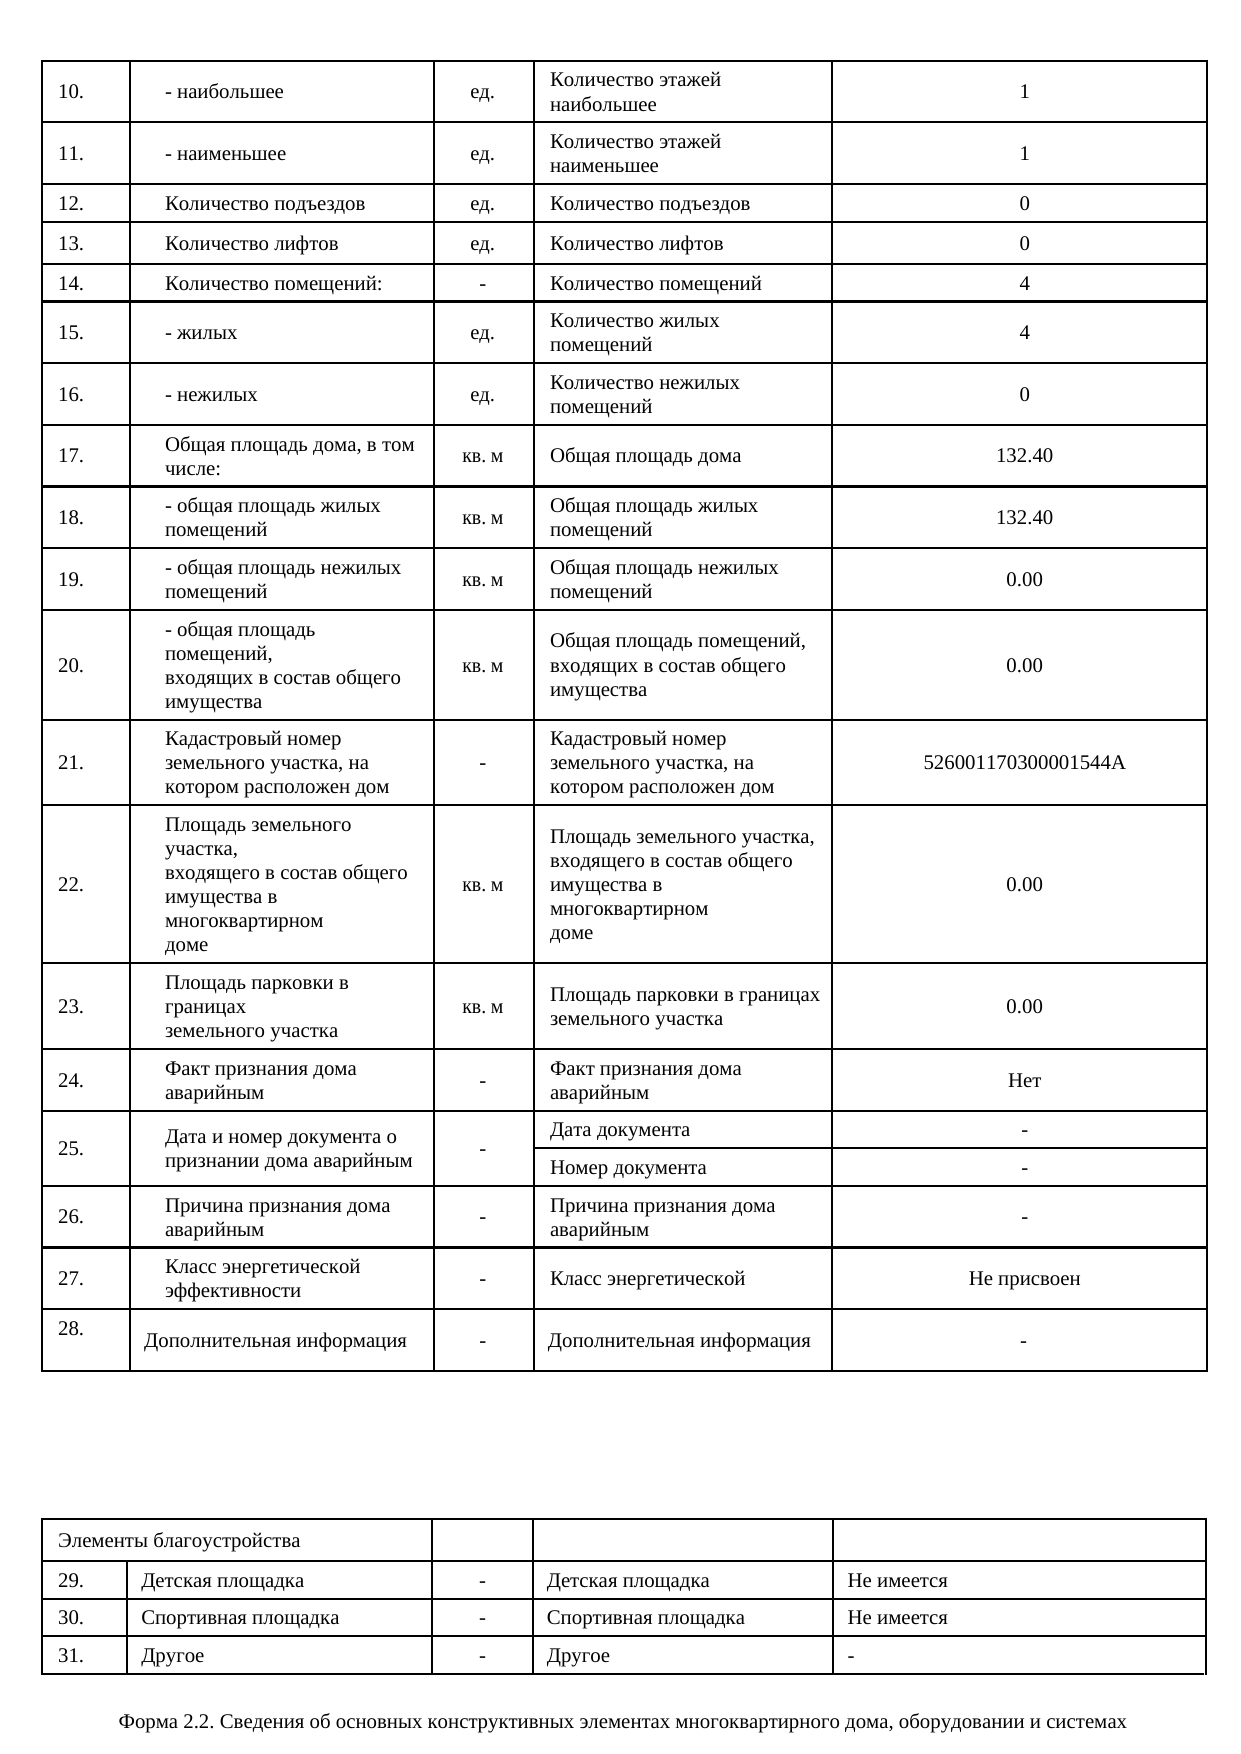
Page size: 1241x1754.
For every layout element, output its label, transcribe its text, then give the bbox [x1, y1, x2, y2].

table_cell 12. [43, 185, 129, 221]
table_cell Общая площадь помещений, входящих в состав общего имущества [535, 611, 831, 718]
table_cell - [433, 1600, 532, 1635]
table_cell Другое [128, 1637, 431, 1673]
table_cell - [833, 1187, 1206, 1246]
table_header [834, 1520, 1205, 1560]
table_cell - [435, 721, 533, 804]
table_cell 4 [833, 265, 1206, 300]
table_cell - жилых [131, 303, 433, 362]
table_cell Площадь парковки в границах земельного участка [535, 964, 831, 1048]
table_cell Причина признания дома аварийным [535, 1187, 831, 1246]
table_cell 10. [43, 62, 129, 121]
table_cell кв. м [435, 549, 533, 609]
table_cell Количество помещений: [131, 265, 433, 300]
table_cell - [435, 1050, 533, 1109]
table_cell Общая площадь дома, в том числе: [131, 426, 433, 485]
table_cell Не имеется [834, 1600, 1205, 1635]
table_cell Кадастровый номер земельного участка, на котором расположен дом [535, 721, 831, 804]
table_cell кв. м [435, 426, 533, 485]
table_cell - [435, 1249, 533, 1308]
table_header [433, 1520, 532, 1560]
table_cell 19. [43, 549, 129, 609]
table_cell 132.40 [833, 488, 1206, 547]
table_cell 15. [43, 303, 129, 362]
table_cell 24. [43, 1050, 129, 1109]
table_cell - [435, 1187, 533, 1246]
table_cell 16. [43, 364, 129, 424]
table_cell 22. [43, 806, 129, 962]
table_cell - [433, 1562, 532, 1597]
table_cell - наименьшее [131, 123, 433, 183]
table_cell - [435, 1112, 533, 1185]
table_cell Количество подъездов [131, 185, 433, 221]
table_cell 21. [43, 721, 129, 804]
table_cell кв. м [435, 611, 533, 718]
table_cell 1 [833, 62, 1206, 121]
table_cell - общая площадь нежилых помещений [131, 549, 433, 609]
table_cell 18. [43, 488, 129, 547]
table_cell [42, 1675, 1204, 1739]
table_cell - [433, 1637, 532, 1673]
table_cell 13. [43, 223, 129, 263]
table_cell Не присвоен [833, 1249, 1206, 1308]
table_cell - наибольшее [131, 62, 433, 121]
table_header Элементы благоустройства [43, 1520, 431, 1560]
table_cell Площадь парковки в границах земельного участка [131, 964, 433, 1048]
table_cell Общая площадь жилых помещений [535, 488, 831, 547]
table_cell Класс энергетической [535, 1249, 831, 1308]
table_cell 0 [833, 364, 1206, 424]
table_cell - [833, 1112, 1206, 1147]
table_cell 0.00 [833, 806, 1206, 962]
table_cell Общая площадь нежилых помещений [535, 549, 831, 609]
table_cell Общая площадь дома [535, 426, 831, 485]
table_cell Площадь земельного участка, входящего в состав общего имущества в многоквартирном доме [131, 806, 433, 962]
table_cell Кадастровый номер земельного участка, на котором расположен дом [131, 721, 433, 804]
table_cell - нежилых [131, 364, 433, 424]
table_cell 0 [833, 223, 1206, 263]
table_cell 0.00 [833, 611, 1206, 718]
table_cell Нет [833, 1050, 1206, 1109]
table_cell - [833, 1149, 1206, 1185]
table_cell 23. [43, 964, 129, 1048]
table_cell ед. [435, 303, 533, 362]
table_cell - [833, 1310, 1206, 1370]
table_cell 29. [43, 1562, 126, 1597]
table_cell 0.00 [833, 964, 1206, 1048]
table_cell 31. [43, 1637, 126, 1673]
table_cell кв. м [435, 806, 533, 962]
table_cell кв. м [435, 964, 533, 1048]
table_cell 4 [833, 303, 1206, 362]
table_cell 26. [43, 1187, 129, 1246]
table_cell ед. [435, 223, 533, 263]
table_cell 28. [43, 1310, 129, 1370]
table_cell - [834, 1637, 1205, 1673]
table_cell Дополнительная информация [535, 1310, 831, 1370]
table_cell 25. [43, 1112, 129, 1185]
table_cell Количество помещений [535, 265, 831, 300]
table_cell Детская площадка [128, 1562, 431, 1597]
table_cell 20. [43, 611, 129, 718]
table_cell 0 [833, 185, 1206, 221]
table_cell - общая площадь жилых помещений [131, 488, 433, 547]
table_cell 14. [43, 265, 129, 300]
table_cell Площадь земельного участка, входящего в состав общего имущества в многоквартирном доме [535, 806, 831, 962]
table_cell Класс энергетической эффективности [131, 1249, 433, 1308]
table_cell Дата документа [535, 1112, 831, 1147]
table_cell - общая площадь помещений, входящих в состав общего имущества [131, 611, 433, 718]
table_cell Причина признания дома аварийным [131, 1187, 433, 1246]
table_cell Факт признания дома аварийным [131, 1050, 433, 1109]
table_cell Другое [534, 1637, 832, 1673]
table_cell 11. [43, 123, 129, 183]
table_cell Дата и номер документа о признании дома аварийным [131, 1112, 433, 1185]
table_cell Количество лифтов [535, 223, 831, 263]
table_cell Количество жилых помещений [535, 303, 831, 362]
table_cell 30. [43, 1600, 126, 1635]
table_cell Не имеется [834, 1562, 1205, 1597]
table_cell Детская площадка [534, 1562, 832, 1597]
table_cell Спортивная площадка [128, 1600, 431, 1635]
table_cell 17. [43, 426, 129, 485]
table_cell 526001170300001544А [833, 721, 1206, 804]
table_cell Количество этажей наименьшее [535, 123, 831, 183]
table_cell Номер документа [535, 1149, 831, 1185]
table_cell - [435, 1310, 533, 1370]
table_cell ед. [435, 185, 533, 221]
table_cell 1 [833, 123, 1206, 183]
table_cell ед. [435, 364, 533, 424]
table_cell 132.40 [833, 426, 1206, 485]
table_cell ед. [435, 62, 533, 121]
table_cell ед. [435, 123, 533, 183]
table_header [534, 1520, 832, 1560]
table_cell Количество подъездов [535, 185, 831, 221]
table_cell Факт признания дома аварийным [535, 1050, 831, 1109]
table_cell кв. м [435, 488, 533, 547]
table_cell Количество этажей наибольшее [535, 62, 831, 121]
table_cell Количество лифтов [131, 223, 433, 263]
table_cell 27. [43, 1249, 129, 1308]
table_cell Спортивная площадка [534, 1600, 832, 1635]
table_cell Дополнительная информация [131, 1310, 433, 1370]
table_cell 0.00 [833, 549, 1206, 609]
table_cell Количество нежилых помещений [535, 364, 831, 424]
table_cell - [435, 265, 533, 300]
